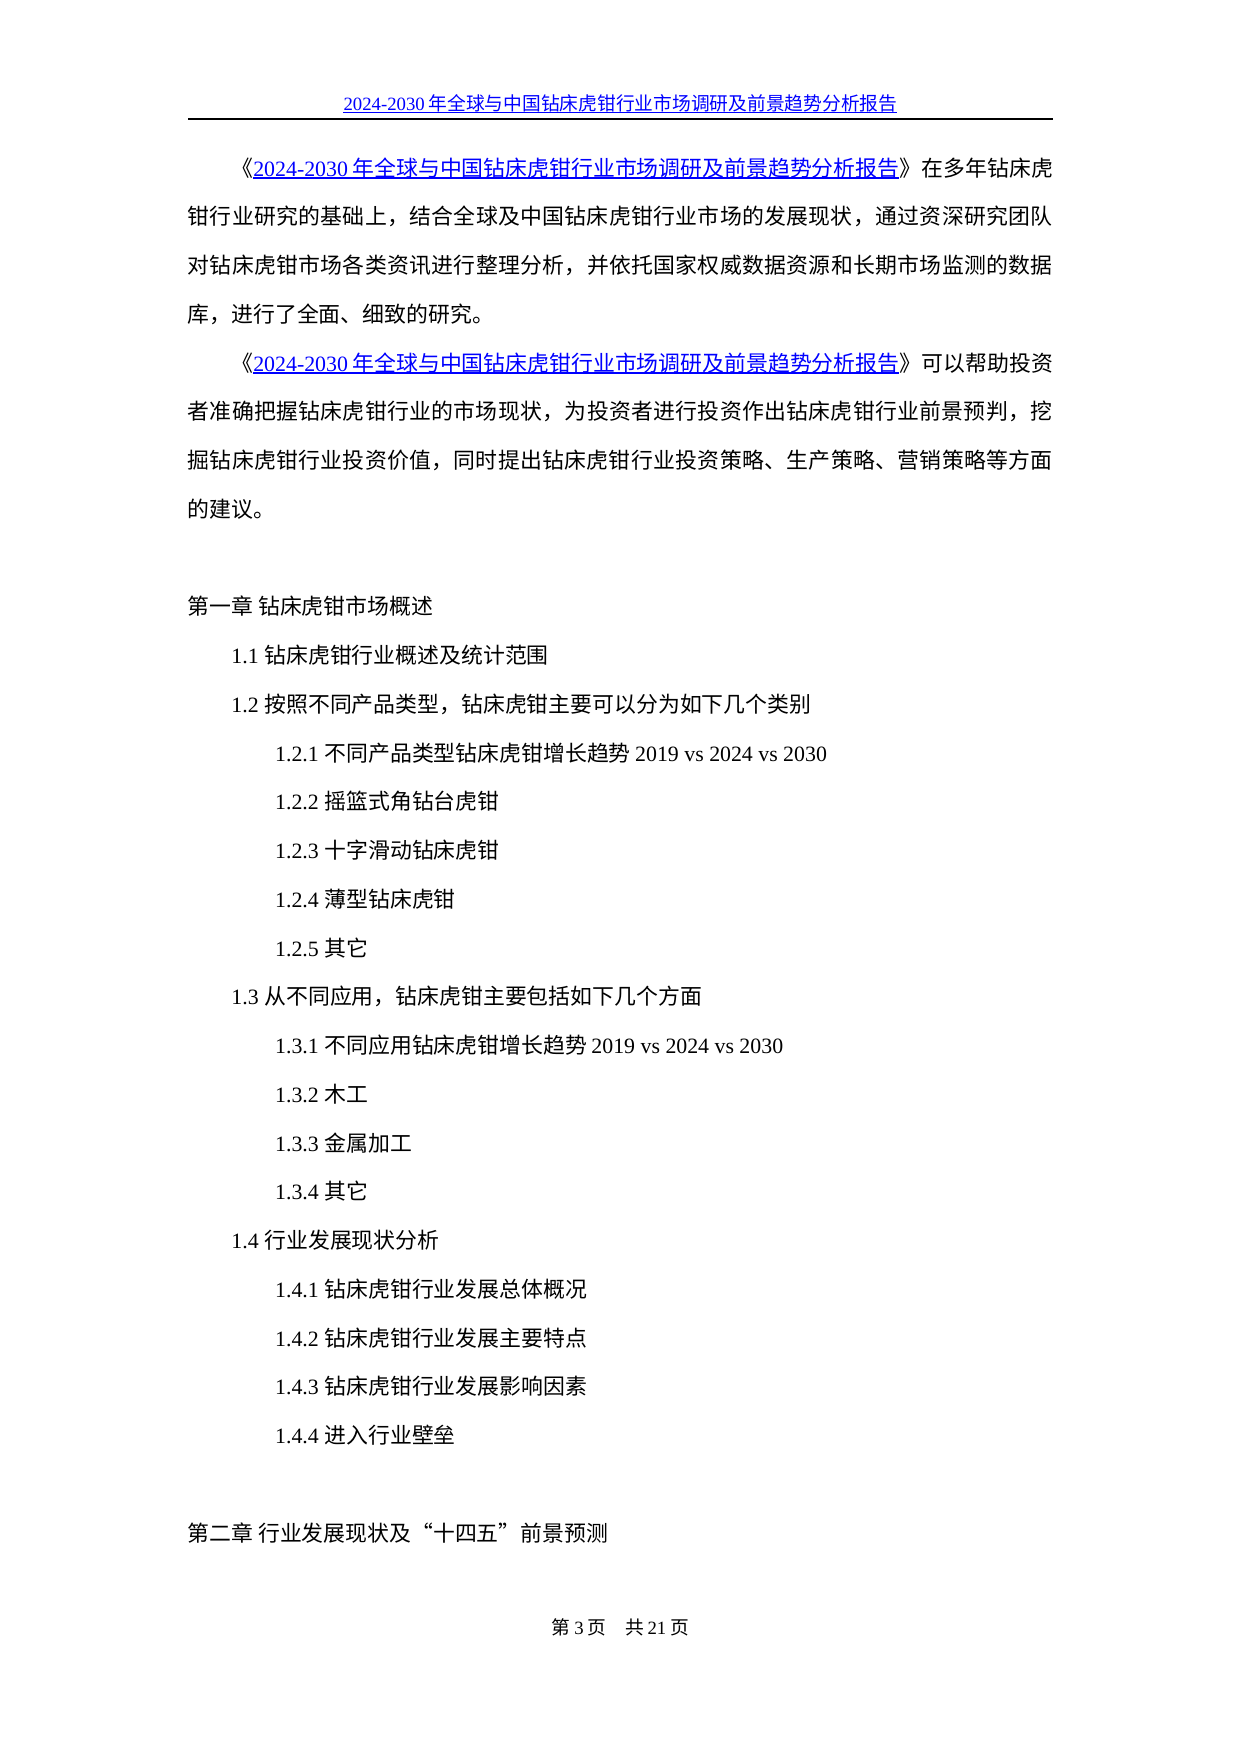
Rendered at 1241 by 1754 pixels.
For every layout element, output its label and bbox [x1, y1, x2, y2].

text [187, 150, 1053, 1548]
